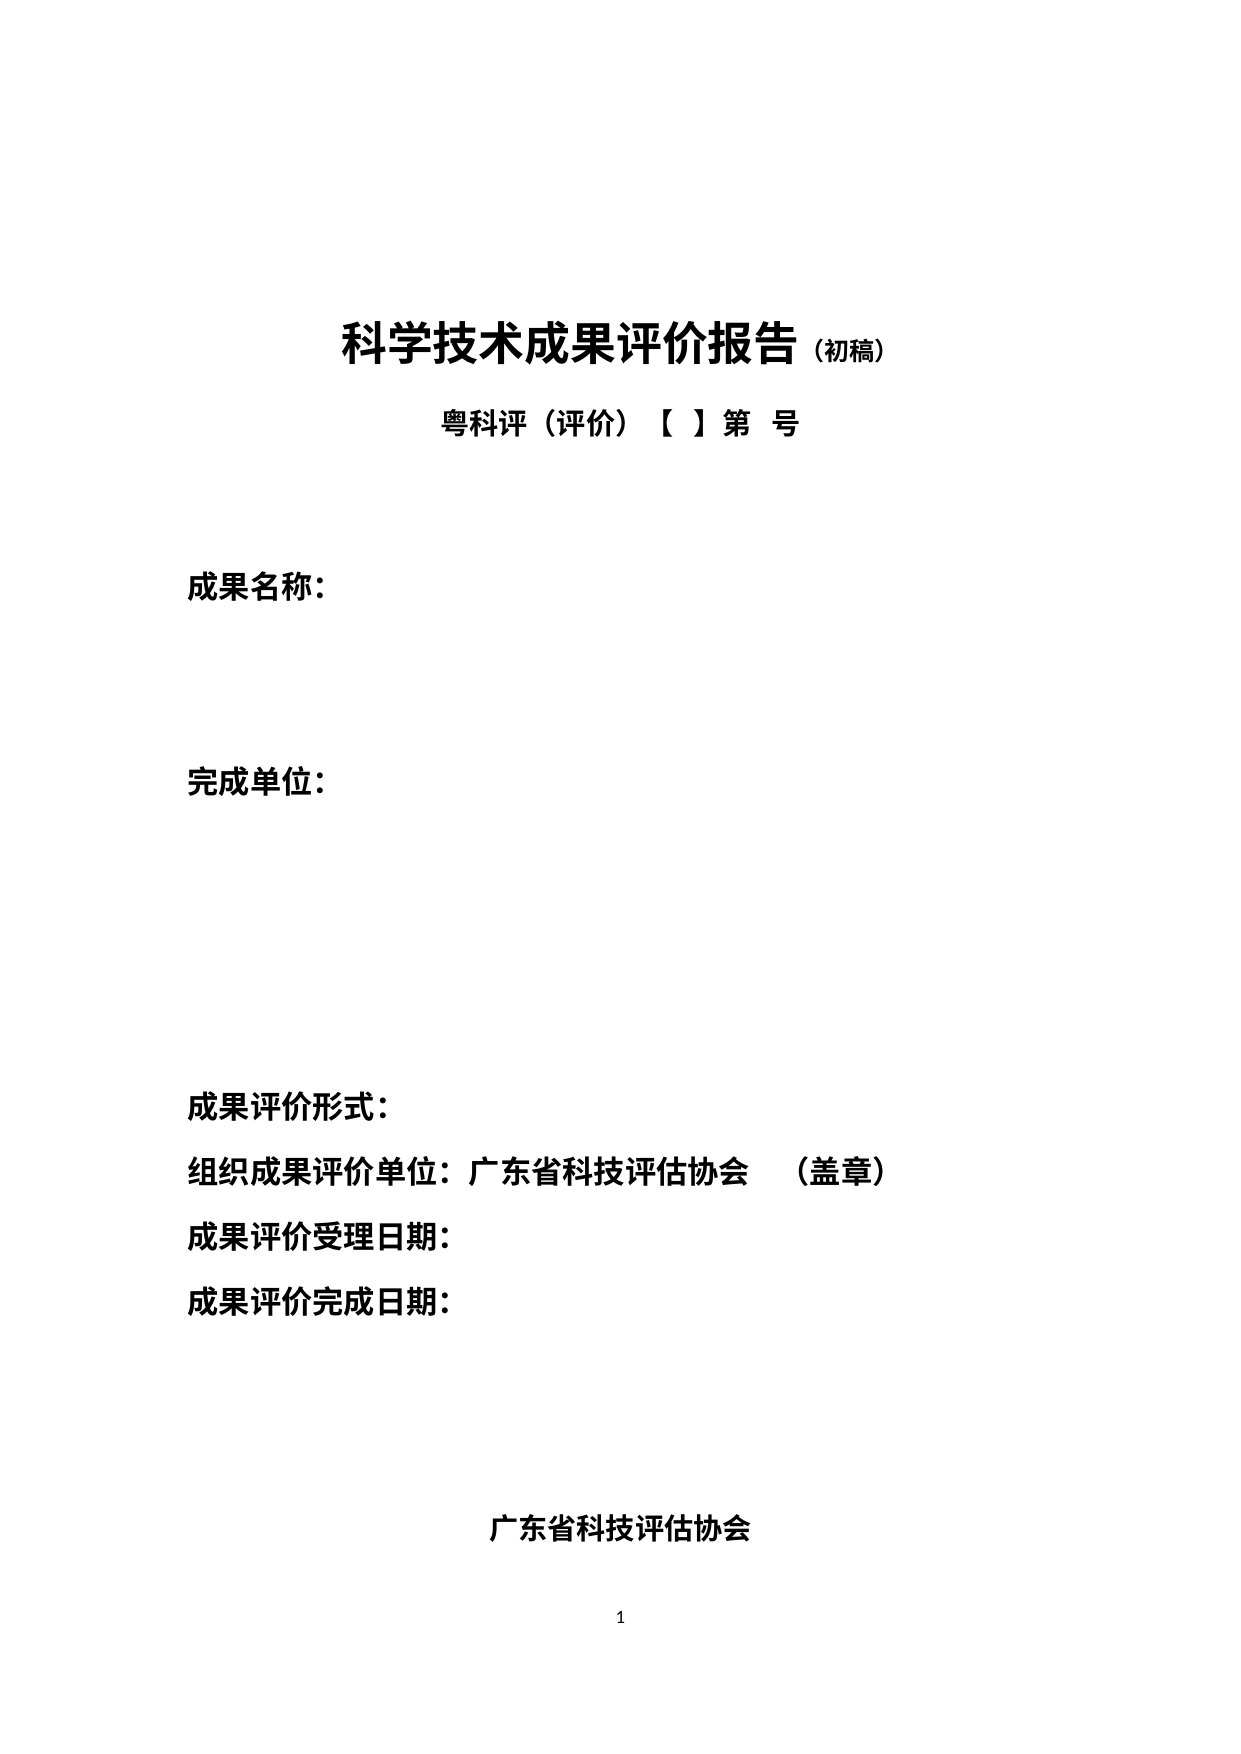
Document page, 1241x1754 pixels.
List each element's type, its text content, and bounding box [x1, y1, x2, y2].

text 广东省科技评估协会 [187, 1494, 1053, 1559]
text 成果评价受理日期： [187, 1202, 1053, 1267]
text 成果评价完成日期： [187, 1267, 1053, 1332]
text 粤科评（评价）【 】第 号 [187, 389, 1053, 454]
text 完成单位： [187, 747, 1053, 812]
text 科学技术成果评价报告（初稿） [187, 292, 1053, 389]
text 成果评价形式： [187, 1072, 1053, 1137]
text 组织成果评价单位：广东省科技评估协会 （盖章） [187, 1137, 1053, 1202]
text 成果名称： [187, 552, 1053, 617]
